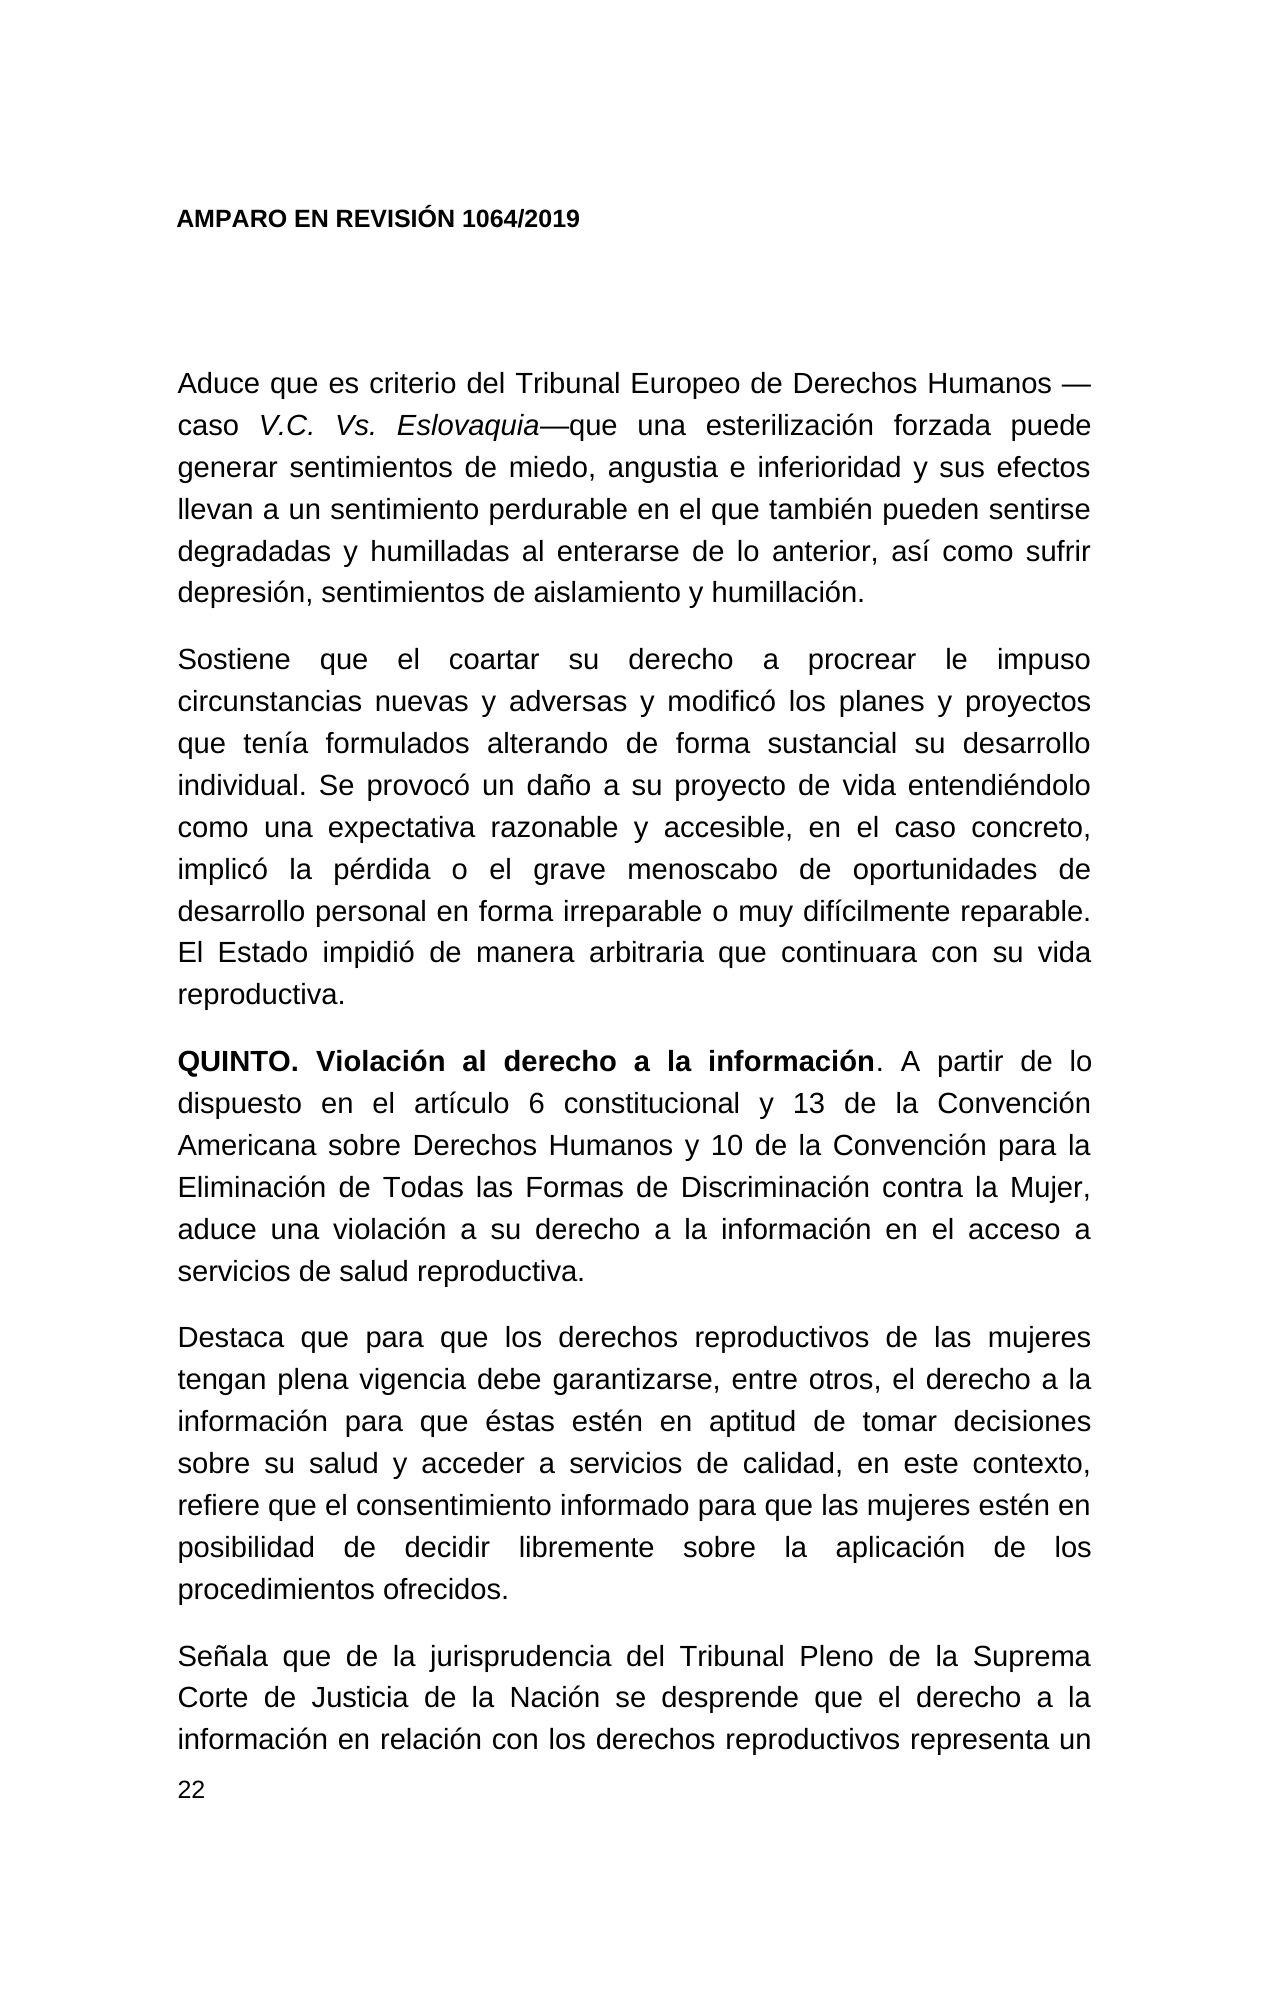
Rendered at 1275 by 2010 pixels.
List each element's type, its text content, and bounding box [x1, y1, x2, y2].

text Aduce que es criterio del Tribunal Europeo de Derechos Humanos —caso V.C. Vs. Eslovaquia—que una esterilización forzada puede generar sentimientos de miedo, angustia e inferioridad y sus efectos llevan a un sentimiento perdurable en el que también pueden sentirse degradadas y humilladas al enterarse de lo anterior, así como sufrir depresión, sentimientos de aislamiento y humillación. [177, 366, 1092, 609]
text Sostiene que el coartar su derecho a procrear le impuso circunstancias nuevas y adversas y modificó los planes y proyectos que tenía formulados alterando de forma sustancial su desarrollo individual. Se provocó un daño a su proyecto de vida entendiéndolo como una expectativa razonable y accesible, en el caso concreto, implicó la pérdida o el grave menoscabo de oportunidades de desarrollo personal en forma irreparable o muy difícilmente reparable. El Estado impidió de manera arbitraria que continuara con su vida reproductiva. [177, 642, 1092, 1011]
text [177, 1639, 1092, 1756]
text Destaca que para que los derechos reproductivos de las mujeres tengan plena vigencia debe garantizarse, entre otros, el derecho a la información para que éstas estén en aptitud de tomar decisiones sobre su salud y acceder a servicios de calidad, en este contexto, refiere que el consentimiento informado para que las mujeres estén en posibilidad de decidir libremente sobre la aplicación de los procedimientos ofrecidos. [177, 1321, 1092, 1605]
text QUINTO. Violación al derecho a la información. A partir de lo dispuesto en el artículo 6 constitucional y 13 de la Convención Americana sobre Derechos Humanos y 10 de la Convención para la Eliminación de Todas las Formas de Discriminación contra la Mujer, aduce una violación a su derecho a la información en el acceso a servicios de salud reproductiva. [177, 1044, 1092, 1287]
